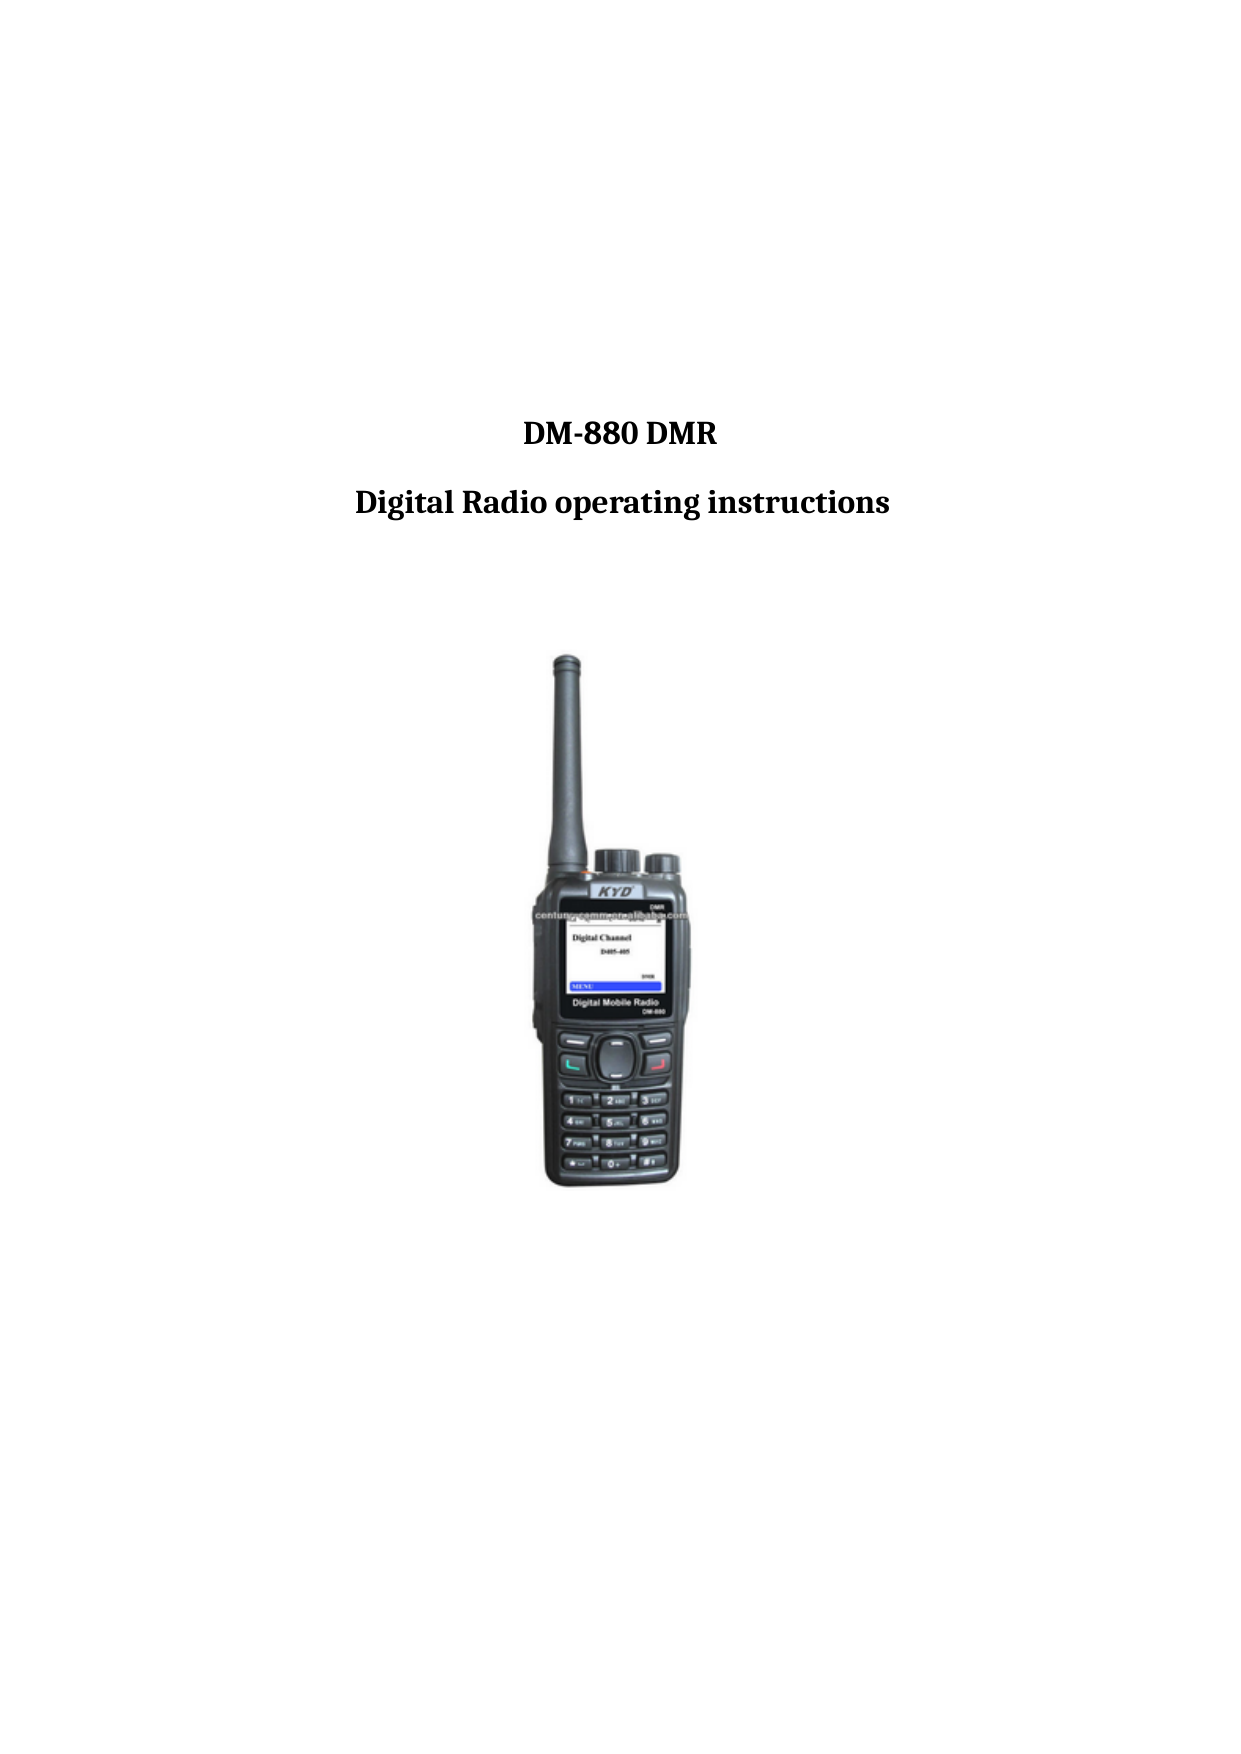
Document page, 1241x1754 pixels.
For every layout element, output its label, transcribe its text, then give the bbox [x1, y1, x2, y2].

title Digital Radio operating instructions [150, 483, 1090, 522]
picture [495, 648, 745, 1191]
title DM-880 DMR [150, 414, 1090, 453]
